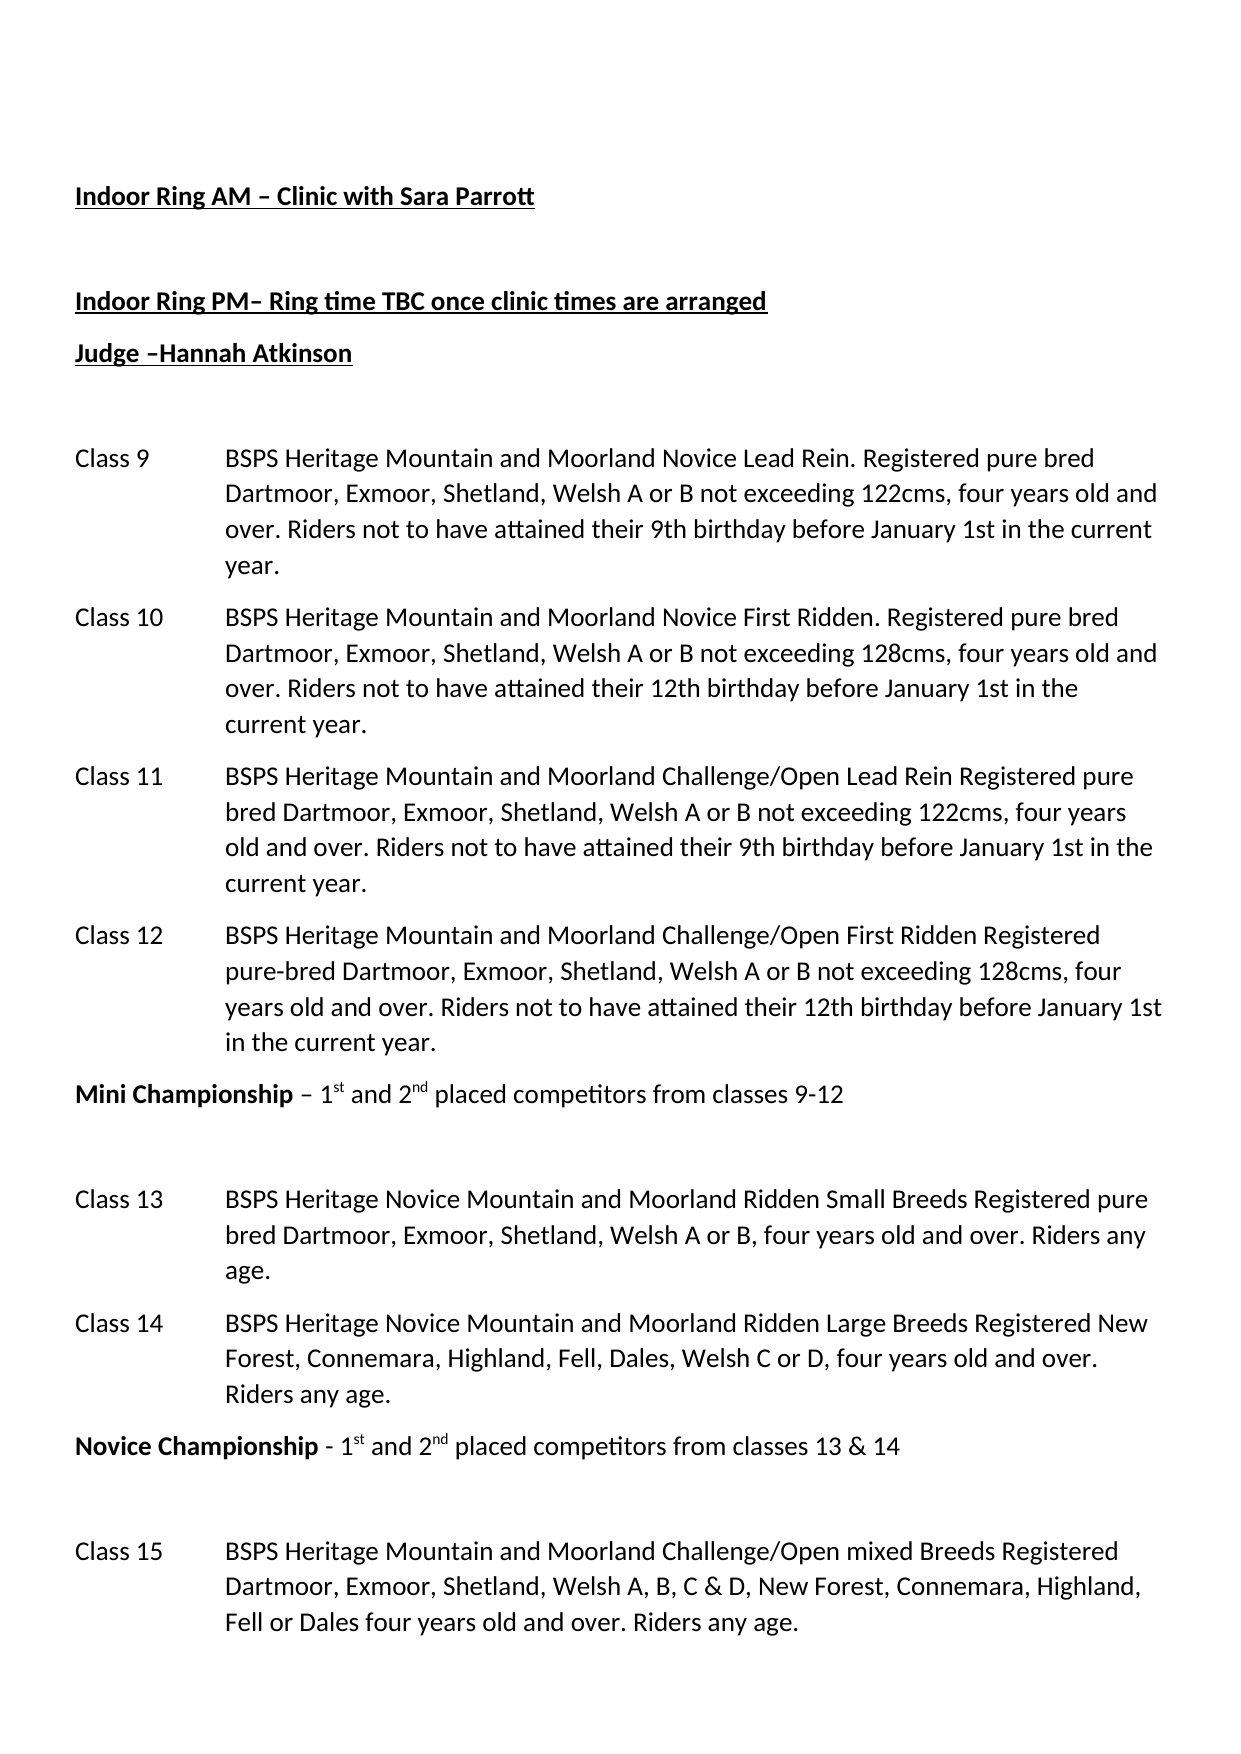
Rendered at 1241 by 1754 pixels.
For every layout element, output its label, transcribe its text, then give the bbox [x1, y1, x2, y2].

text Class 15 BSPS Heritage Mountain and Moorland Challenge/Open mixed Breeds Registered Dartmoor, Exmoor, Shetland, Welsh A, B, C & D, New Forest, Connemara, Highland, Fell or Dales four years old and over. Riders any age. [75, 1534, 1165, 1638]
text Mini Championship – 1st and 2nd placed competitors from classes 9-12 [75, 1078, 1165, 1111]
text Class 11 BSPS Heritage Mountain and Moorland Challenge/Open Lead Rein Registered pure bred Dartmoor, Exmoor, Shetland, Welsh A or B not exceeding 122cms, four years old and over. Riders not to have attained their 9th birthday before January 1st in the current year. [75, 759, 1165, 899]
text Indoor Ring AM – Clinic with Sara Parrott [75, 179, 1165, 213]
text Class 14 BSPS Heritage Novice Mountain and Moorland Ridden Large Breeds Registered New Forest, Connemara, Highland, Fell, Dales, Welsh C or D, four years old and over. Riders any age. [75, 1306, 1165, 1410]
text Class 12 BSPS Heritage Mountain and Moorland Challenge/Open First Ridden Registered pure-bred Dartmoor, Exmoor, Shetland, Welsh A or B not exceeding 128cms, four years old and over. Riders not to have attained their 12th birthday before January 1st in the current year. [75, 918, 1165, 1058]
text Indoor Ring PM– Ring time TBC once clinic times are arranged [75, 284, 1165, 317]
text Class 9 BSPS Heritage Mountain and Moorland Novice Lead Rein. Registered pure bred Dartmoor, Exmoor, Shetland, Welsh A or B not exceeding 122cms, four years old and over. Riders not to have attained their 9th birthday before January 1st in the current year. [75, 441, 1165, 581]
text Novice Championship - 1st and 2nd placed competitors from classes 13 & 14 [75, 1429, 1165, 1462]
text Class 13 BSPS Heritage Novice Mountain and Moorland Ridden Small Breeds Registered pure bred Dartmoor, Exmoor, Shetland, Welsh A or B, four years old and over. Riders any age. [75, 1182, 1165, 1287]
text Judge –Hannah Atkinson [75, 336, 1165, 369]
text Class 10 BSPS Heritage Mountain and Moorland Novice First Ridden. Registered pure bred Dartmoor, Exmoor, Shetland, Welsh A or B not exceeding 128cms, four years old and over. Riders not to have attained their 12th birthday before January 1st in the current year. [75, 600, 1165, 740]
